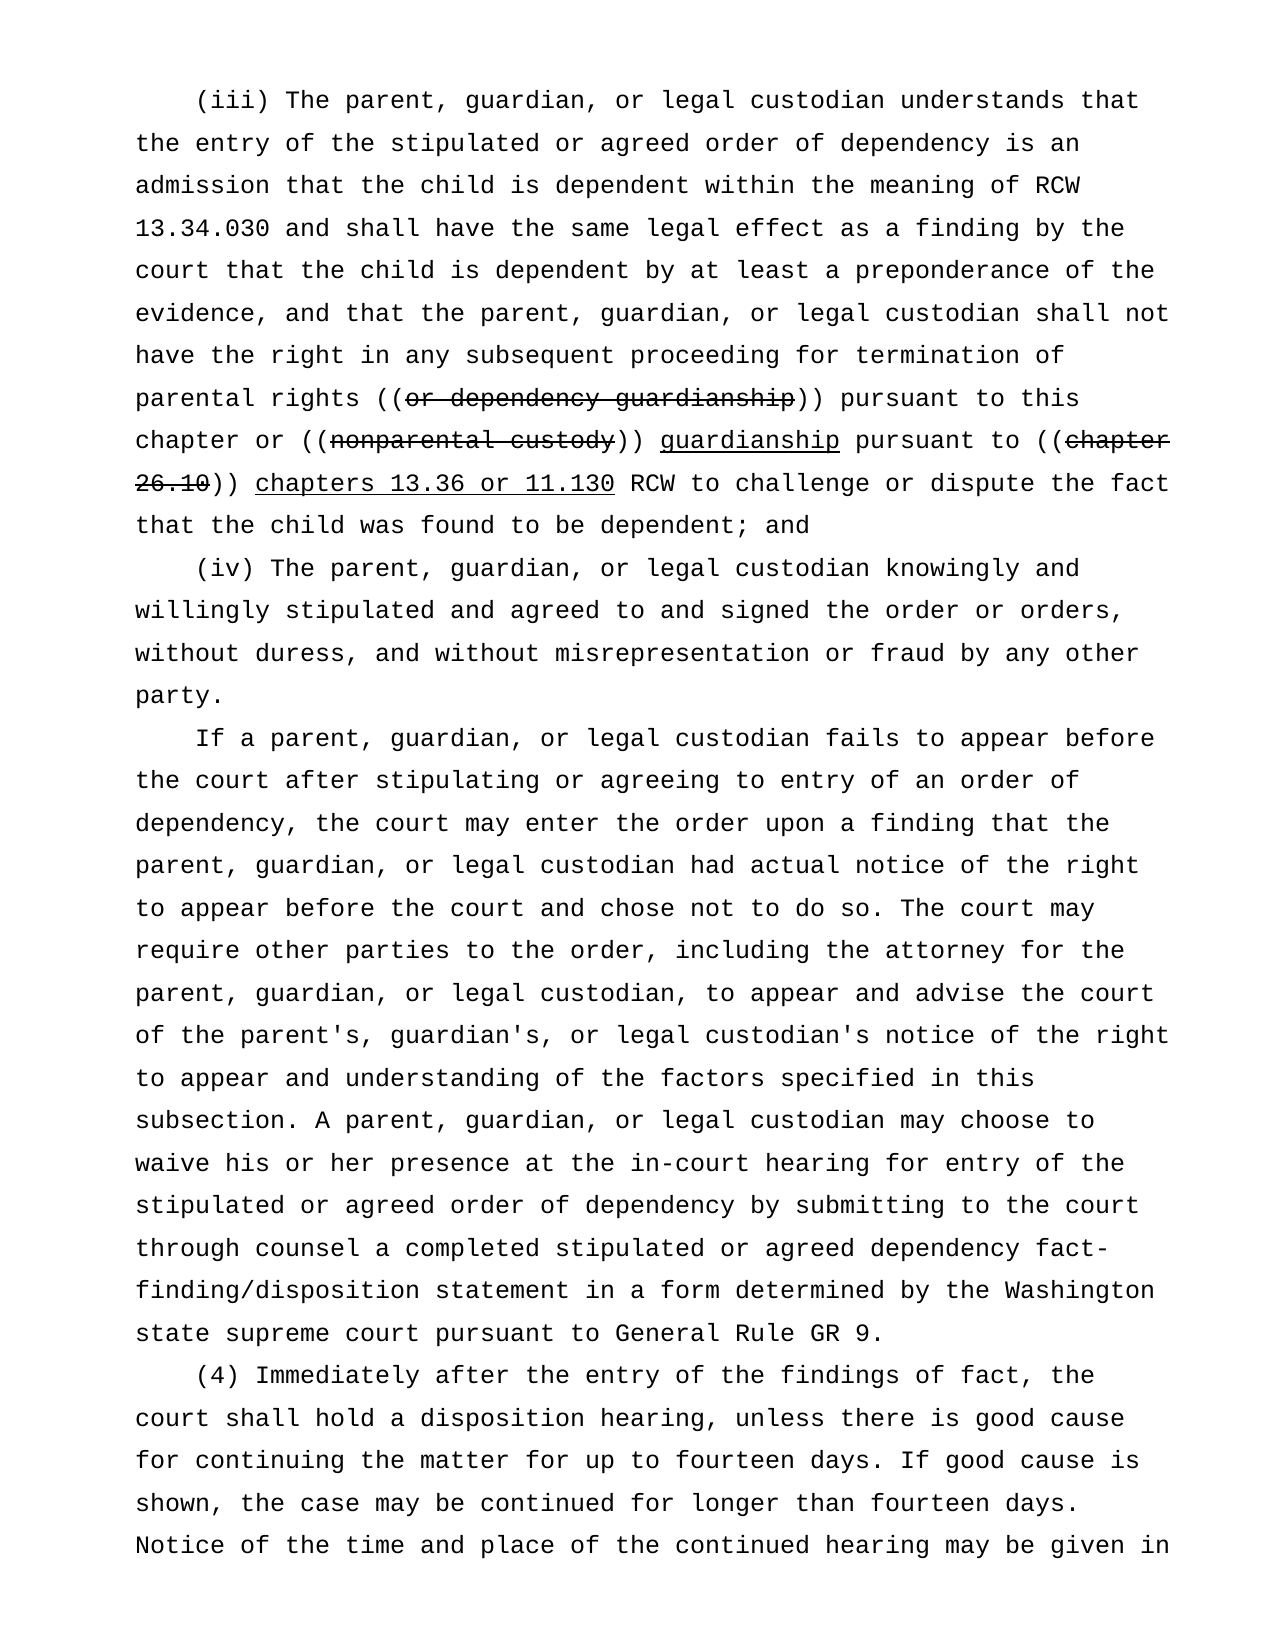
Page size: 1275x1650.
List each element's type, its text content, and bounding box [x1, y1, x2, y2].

text (iii) The parent, guardian, or legal custodian understands that the entry of the stipulated or agreed order of dependency is an admission that the child is dependent within the meaning of RCW 13.34.030 and shall have the same legal effect as a finding by the court that the child is dependent by at least a preponderance of the evidence, and that the parent, guardian, or legal custodian shall not have the right in any subsequent proceeding for termination of parental rights ((or dependency guardianship)) pursuant to this chapter or ((nonparental custody)) guardianship pursuant to ((chapter 26.10)) chapters 13.36 or 11.130 RCW to challenge or dispute the fact that the child was found to be dependent; and [135, 75, 1170, 542]
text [135, 1350, 1170, 1562]
text (iv) The parent, guardian, or legal custodian knowingly and willingly stipulated and agreed to and signed the order or orders, without duress, and without misrepresentation or fraud by any other party. [135, 542, 1170, 712]
text If a parent, guardian, or legal custodian fails to appear before the court after stipulating or agreeing to entry of an order of dependency, the court may enter the order upon a finding that the parent, guardian, or legal custodian had actual notice of the right to appear before the court and chose not to do so. The court may require other parties to the order, including the attorney for the parent, guardian, or legal custodian, to appear and advise the court of the parent's, guardian's, or legal custodian's notice of the right to appear and understanding of the factors specified in this subsection. A parent, guardian, or legal custodian may choose to waive his or her presence at the in-court hearing for entry of the stipulated or agreed order of dependency by submitting to the court through counsel a completed stipulated or agreed dependency fact-finding/disposition statement in a form determined by the Washington state supreme court pursuant to General Rule GR 9. [135, 712, 1170, 1350]
